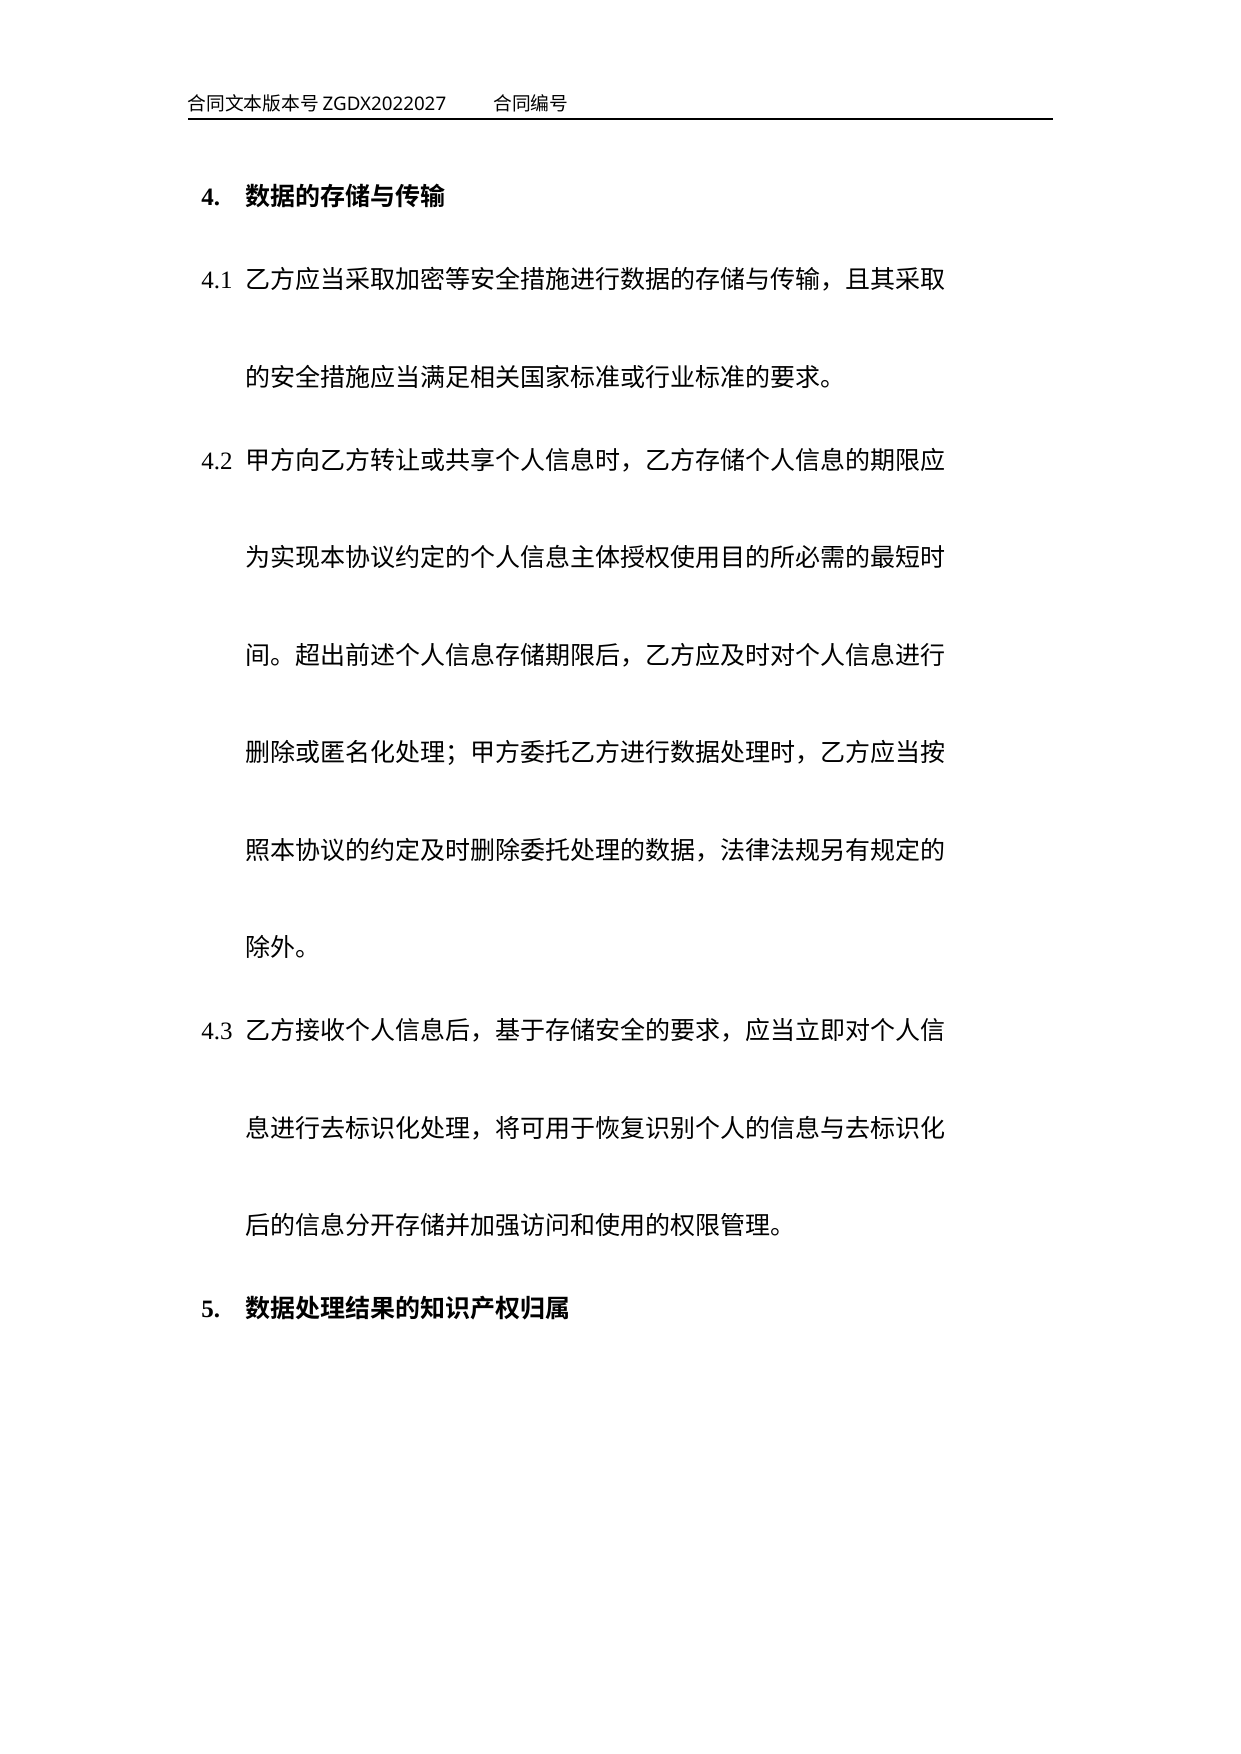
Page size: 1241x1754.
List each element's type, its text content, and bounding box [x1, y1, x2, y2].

list 乙方应当采取加密等安全措施进行数据的存储与传输，且其采取的安全措施应当满足相关国家标准或行业标准的要求。 [201, 245, 955, 408]
list 乙方接收个人信息后，基于存储安全的要求，应当立即对个人信息进行去标识化处理，将可用于恢复识别个人的信息与去标识化后的信息分开存储并加强访问和使用的权限管理。 [201, 996, 956, 1256]
list 甲方向乙方转让或共享个人信息时，乙方存储个人信息的期限应为实现本协议约定的个人信息主体授权使用目的所必需的最短时间。超出前述个人信息存储期限后，乙方应及时对个人信息进行删除或匿名化处理；甲方委托乙方进行数据处理时，乙方应当按照本协议的约定及时删除委托处理的数据，法律法规另有规定的除外。 [201, 426, 956, 978]
list 数据处理结果的知识产权归属 [201, 1274, 1053, 1339]
list 数据的存储与传输 [201, 162, 1053, 227]
